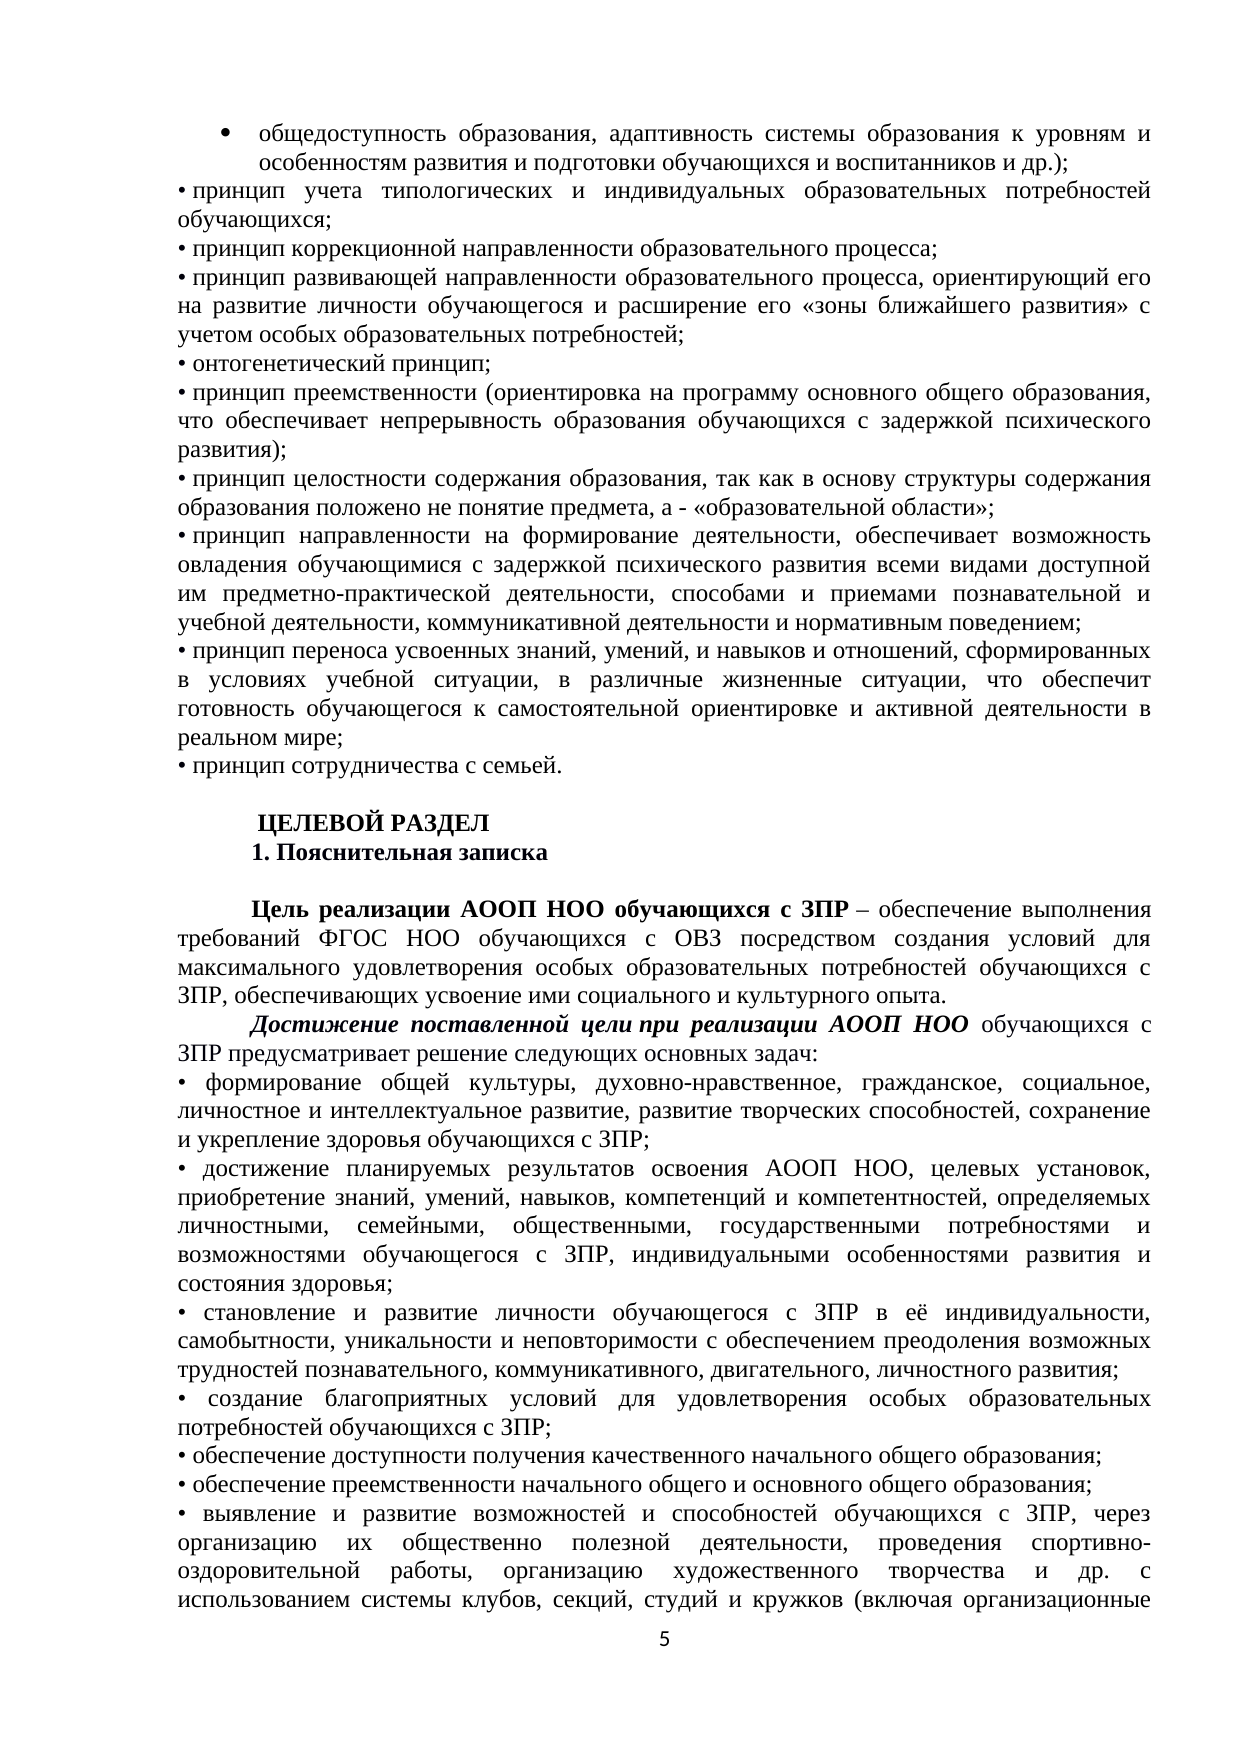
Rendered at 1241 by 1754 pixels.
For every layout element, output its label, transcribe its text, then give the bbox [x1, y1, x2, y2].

text • достижение планируемых результатов освоения АООП НОО, целевых установок, приобретение знаний, умений, навыков, компетенций и компетентностей, определяемых личностными, семейными, общественными, государственными потребностями и возможностями обучающегося с ЗПР, индивидуальными особенностями развития и состояния здоровья; [177, 1153, 1152, 1297]
text • принцип преемственности (ориентировка на программу основного общего образования, что обеспечивает непрерывность образования обучающихся с задержкой психического развития); [177, 377, 1152, 463]
text Цель реализации АООП НОО обучающихся с ЗПР – обеспечение выполнения требований ФГОС НОО обучающихся с ОВЗ посредством создания условий для максимального удовлетворения особых образовательных потребностей обучающихся с ЗПР, обеспечивающих усвоение ими социального и культурного опыта. [177, 894, 1152, 1009]
text • обеспечение доступности получения качественного начального общего образования; [177, 1441, 1152, 1469]
text • принцип переноса усвоенных знаний, умений, и навыков и отношений, сформированных в условиях учебной ситуации, в различные жизненные ситуации, что обеспечит готовность обучающегося к самостоятельной ориентировке и активной деятельности в реальном мире; [177, 636, 1152, 751]
text 1. Пояснительная записка [177, 837, 1152, 866]
text • принцип коррекционной направленности образовательного процесса; [177, 233, 1152, 262]
text • становление и развитие личности обучающегося с ЗПР в её индивидуальности, самобытности, уникальности и неповторимости с обеспечением преодоления возможных трудностей познавательного, коммуникативного, двигательного, личностного развития; [177, 1297, 1152, 1383]
text • онтогенетический принцип; [177, 348, 1152, 377]
text ЦЕЛЕВОЙ РАЗДЕЛ [177, 808, 1152, 837]
text • принцип сотрудничества с семьей. [177, 751, 1152, 779]
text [177, 1498, 1152, 1613]
text • принцип направленности на формирование деятельности, обеспечивает возможность овладения обучающимися с задержкой психического развития всеми видами доступной им предметно-практической деятельности, способами и приемами познавательной и учебной деятельности, коммуникативной деятельности и нормативным поведением; [177, 521, 1152, 636]
text • принцип целостности содержания образования, так как в основу структуры содержания образования положено не понятие предмета, а - «образовательной области»; [177, 463, 1152, 521]
text • формирование общей культуры, духовно-нравственное, гражданское, социальное, личностное и интеллектуальное развитие, развитие творческих способностей, сохранение и укрепление здоровья обучающихся с ЗПР; [177, 1067, 1152, 1153]
text • обеспечение преемственности начального общего и основного общего образования; [177, 1469, 1152, 1498]
text • принцип развивающей направленности образовательного процесса, ориентирующий его на развитие личности обучающегося и расширение его «зоны ближайшего развития» с учетом особых образовательных потребностей; [177, 262, 1152, 348]
list общедоступность образования, адаптивность системы образования к уровням и особенностям развития и подготовки обучающихся и воспитанников и др.); [221, 118, 1152, 176]
text • принцип учета типологических и индивидуальных образовательных потребностей обучающихся; [177, 176, 1152, 233]
text • создание благоприятных условий для удовлетворения особых образовательных потребностей обучающихся с ЗПР; [177, 1383, 1152, 1441]
text Достижение поставленной цели при реализации АООП НОО обучающихся с ЗПР предусматривает решение следующих основных задач: [177, 1009, 1152, 1067]
